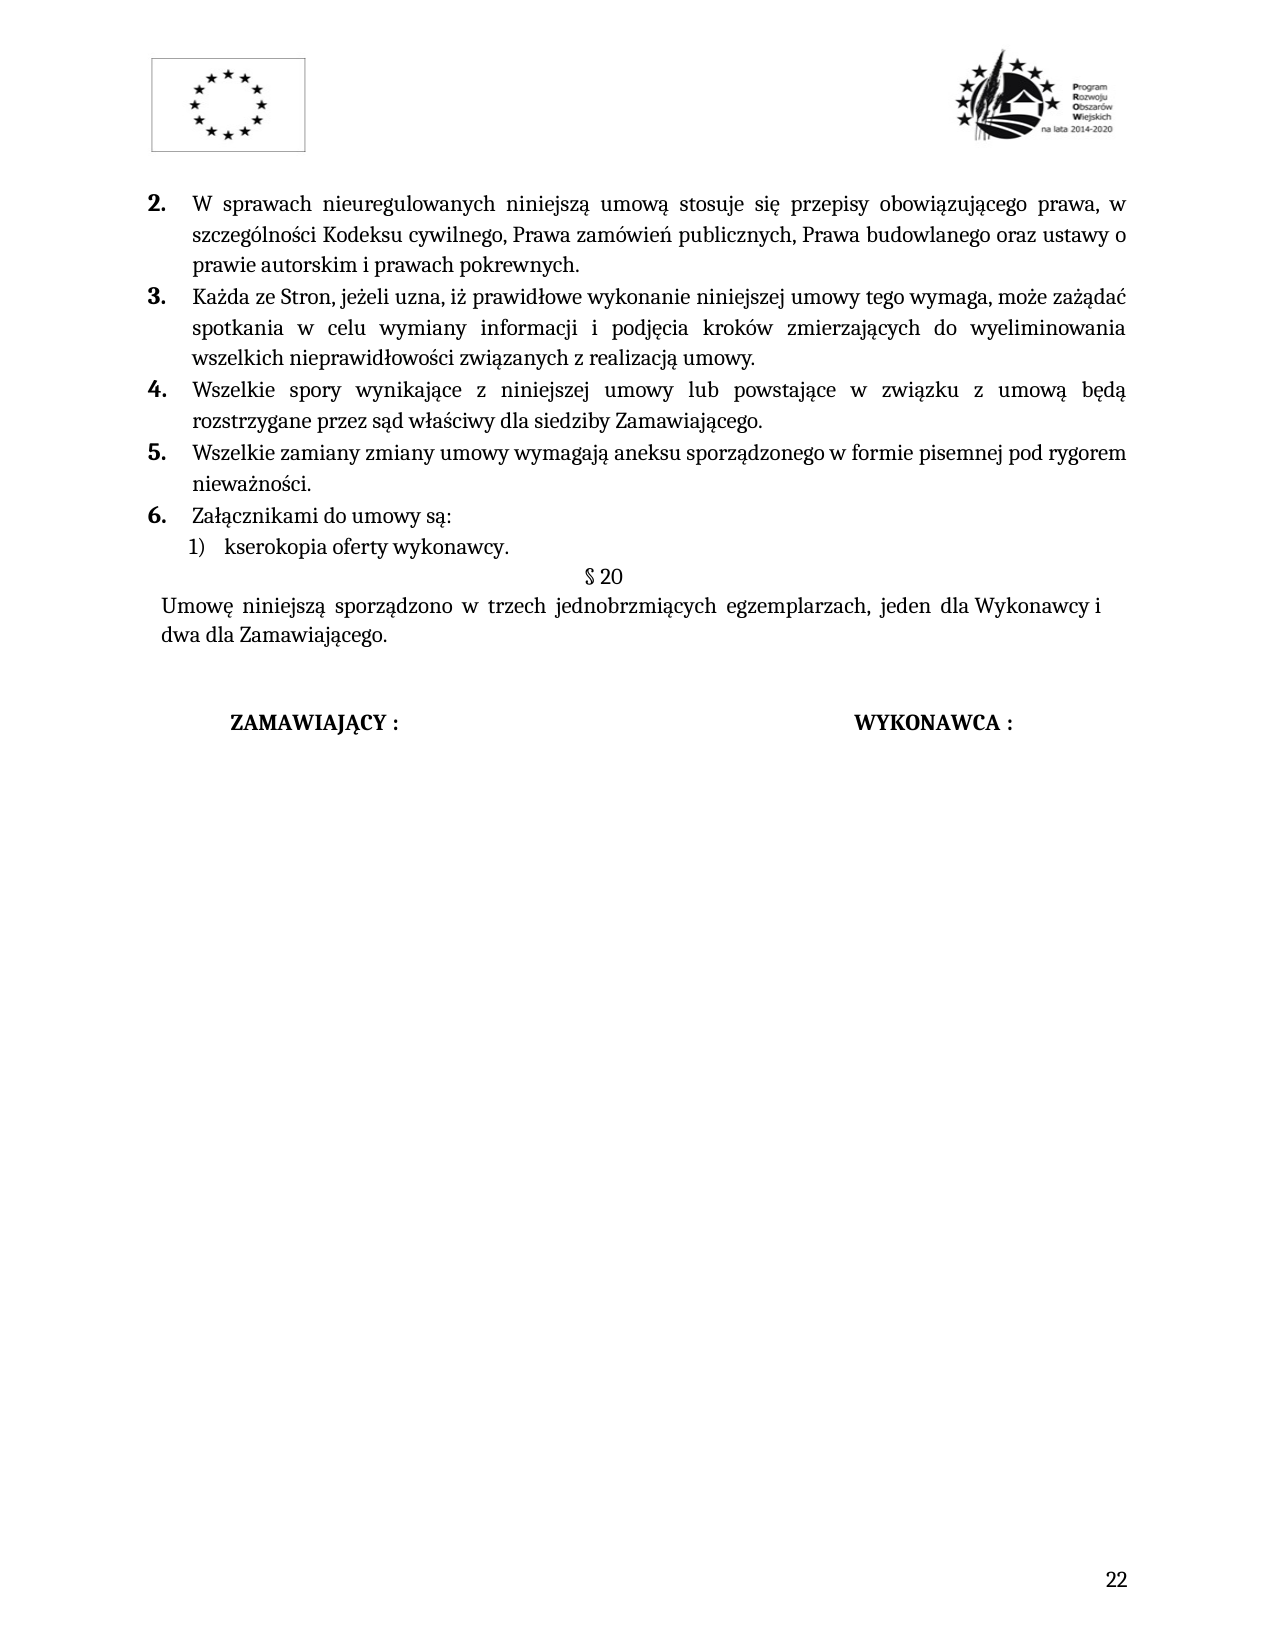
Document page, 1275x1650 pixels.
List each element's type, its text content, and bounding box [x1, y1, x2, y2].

text § 20 [584, 564, 1127, 590]
list Wszelkie zamiany zmiany umowy wymagają aneksu sporządzonego w formie pisemnej pod rygorem nieważności. [148, 438, 1127, 497]
text ZAMAWIAJĄCY : WYKONAWCA : [230, 710, 1127, 736]
list Załącznikami do umowy są: [148, 501, 1127, 529]
text Umowę niniejszą sporządzono w trzech jednobrzmiących egzemplarzach, jeden dla Wykonawcy i dwa dla Zamawiającego. [161, 593, 1127, 648]
list W sprawach nieuregulowanych niniejszą umową stosuje się przepisy obowiązującego prawa, w szczególności Kodeksu cywilnego, Prawa zamówień publicznych, Prawa budowlanego oraz ustawy o prawie autorskim i prawach pokrewnych. [148, 189, 1127, 278]
picture [147, 44, 1141, 163]
list Każda ze Stron, jeżeli uzna, iż prawidłowe wykonanie niniejszej umowy tego wymaga, może zażądać spotkania w celu wymiany informacji i podjęcia kroków zmierzających do wyeliminowania wszelkich nieprawidłowości związanych z realizacją umowy. [148, 282, 1127, 371]
list kserokopia oferty wykonawcy. [189, 533, 1127, 560]
list Wszelkie spory wynikające z niniejszej umowy lub powstające w związku z umową będą rozstrzygane przez sąd właściwy dla siedziby Zamawiającego. [148, 375, 1127, 434]
